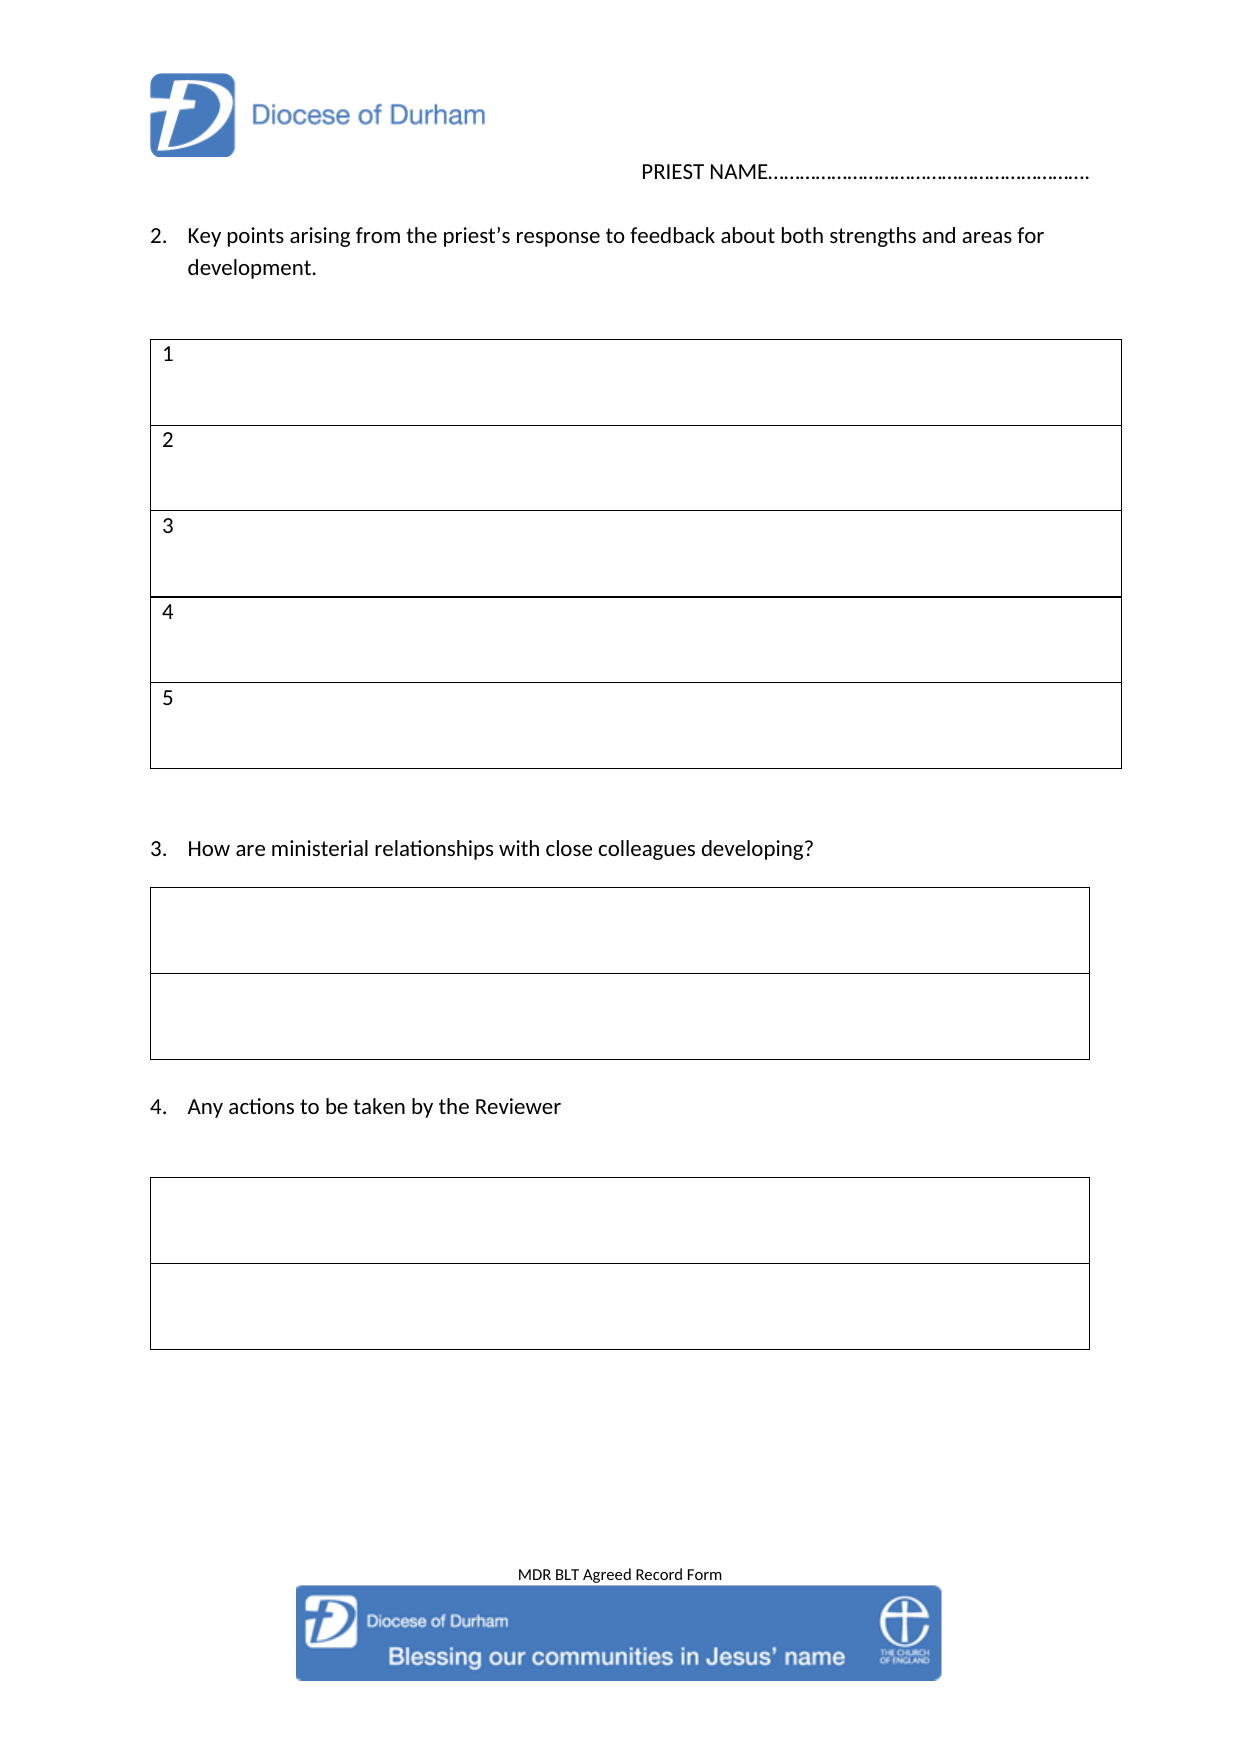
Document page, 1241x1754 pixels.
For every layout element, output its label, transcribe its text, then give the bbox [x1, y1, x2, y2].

table_header [151, 1178, 1089, 1263]
table_cell 3 [151, 511, 1121, 596]
table_cell 5 [151, 683, 1121, 768]
list Any actions to be taken by the Reviewer [150, 1092, 1090, 1120]
picture [296, 1585, 945, 1681]
table_cell 4 [151, 598, 1121, 682]
table_header 1 [151, 340, 1121, 424]
table_header [151, 888, 1089, 973]
list How are ministerial relationships with close colleagues developing? [150, 834, 1090, 862]
list Key points arising from the priest’s response to feedback about both strengths and areas for development. [150, 221, 1090, 281]
picture [150, 73, 488, 157]
table_cell [151, 1264, 1089, 1349]
text PRIEST NAME……………………………………………………. [187, 157, 1090, 185]
table_cell 2 [151, 426, 1121, 510]
table_cell [151, 974, 1089, 1058]
